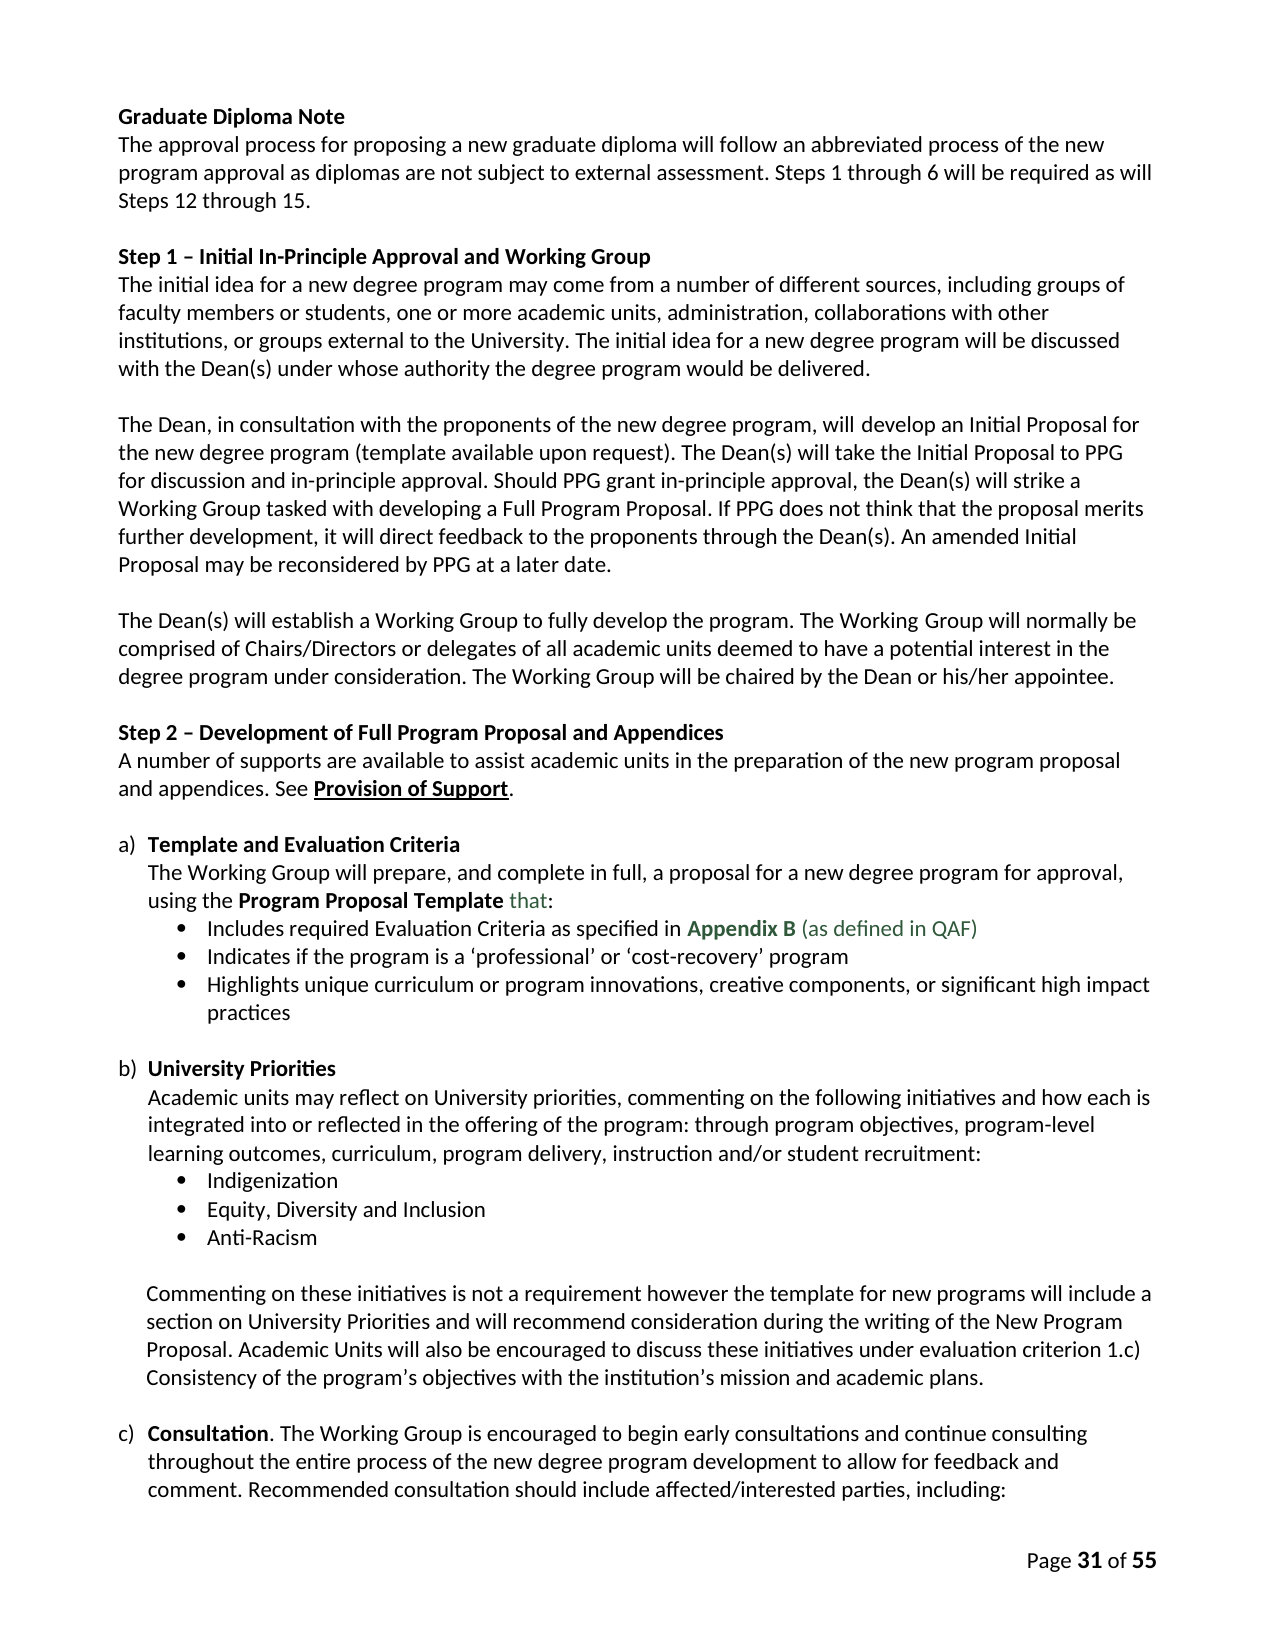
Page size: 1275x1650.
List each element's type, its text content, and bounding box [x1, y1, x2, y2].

list Includes required Evaluation Criteria as specified in Appendix B (as defined in QAF) [177, 914, 1157, 942]
list Consultation. The Working Group is encouraged to begin early consultations and continue consulting throughout the entire process of the new degree program development to allow for feedback and comment. Recommended consultation should include affected/interested parties, including: [118, 1419, 1157, 1503]
text The initial idea for a new degree program may come from a number of different sources, including groups of faculty members or students, one or more academic units, administration, collaborations with other institutions, or groups external to the University. The initial idea for a new degree program will be discussed with the Dean(s) under whose authority the degree program would be delivered. [118, 270, 1157, 382]
list Indicates if the program is a ‘professional’ or ‘cost-recovery’ program [177, 942, 1157, 971]
text The approval process for proposing a new graduate diploma will follow an abbreviated process of the new program approval as diplomas are not subject to external assessment. Steps 1 through 6 will be required as will Steps 12 through 15. [118, 130, 1157, 214]
text The Dean, in consultation with the proponents of the new degree program, will develop an Initial Proposal for the new degree program (template available upon request). The Dean(s) will take the Initial Proposal to PPG for discussion and in-principle approval. Should PPG grant in-principle approval, the Dean(s) will strike a Working Group tasked with developing a Full Program Proposal. If PPG does not think that the proposal merits further development, it will direct feedback to the proponents through the Dean(s). An amended Initial Proposal may be reconsidered by PPG at a later date. [118, 410, 1157, 578]
text A number of supports are available to assist academic units in the preparation of the new program proposal and appendices. See Provision of Support. [118, 746, 1157, 802]
text The Dean(s) will establish a Working Group to fully develop the program. The Working Group will normally be comprised of Chairs/Directors or delegates of all academic units deemed to have a potential interest in the degree program under consideration. The Working Group will be chaired by the Dean or his/her appointee. [118, 606, 1157, 690]
list Anti-Racism [177, 1223, 1157, 1251]
list Indigenization [177, 1167, 1157, 1195]
text Graduate Diploma Note [118, 102, 1157, 130]
list University Priorities [118, 1054, 1157, 1083]
text Academic units may reflect on University priorities, commenting on the following initiatives and how each is integrated into or reflected in the offering of the program: through program objectives, program-level learning outcomes, curriculum, program delivery, instruction and/or student recruitment: [148, 1083, 1157, 1167]
subtitle Step 1 – Initial In-Principle Approval and Working Group [118, 242, 1157, 270]
text The Working Group will prepare, and complete in full, a proposal for a new degree program for approval, using the Program Proposal Template that: [118, 858, 1157, 914]
list Highlights unique curriculum or program innovations, creative components, or significant high impact practices [177, 971, 1157, 1027]
list Equity, Diversity and Inclusion [177, 1195, 1157, 1223]
text Commenting on these initiatives is not a requirement however the template for new programs will include a section on University Priorities and will recommend consideration during the writing of the New Program Proposal. Academic Units will also be encouraged to discuss these initiatives under evaluation criterion 1.c) Consistency of the program’s objectives with the institution’s mission and academic plans. [146, 1279, 1157, 1391]
subtitle Step 2 – Development of Full Program Proposal and Appendices [118, 718, 1157, 746]
list Template and Evaluation Criteria [118, 830, 1157, 858]
